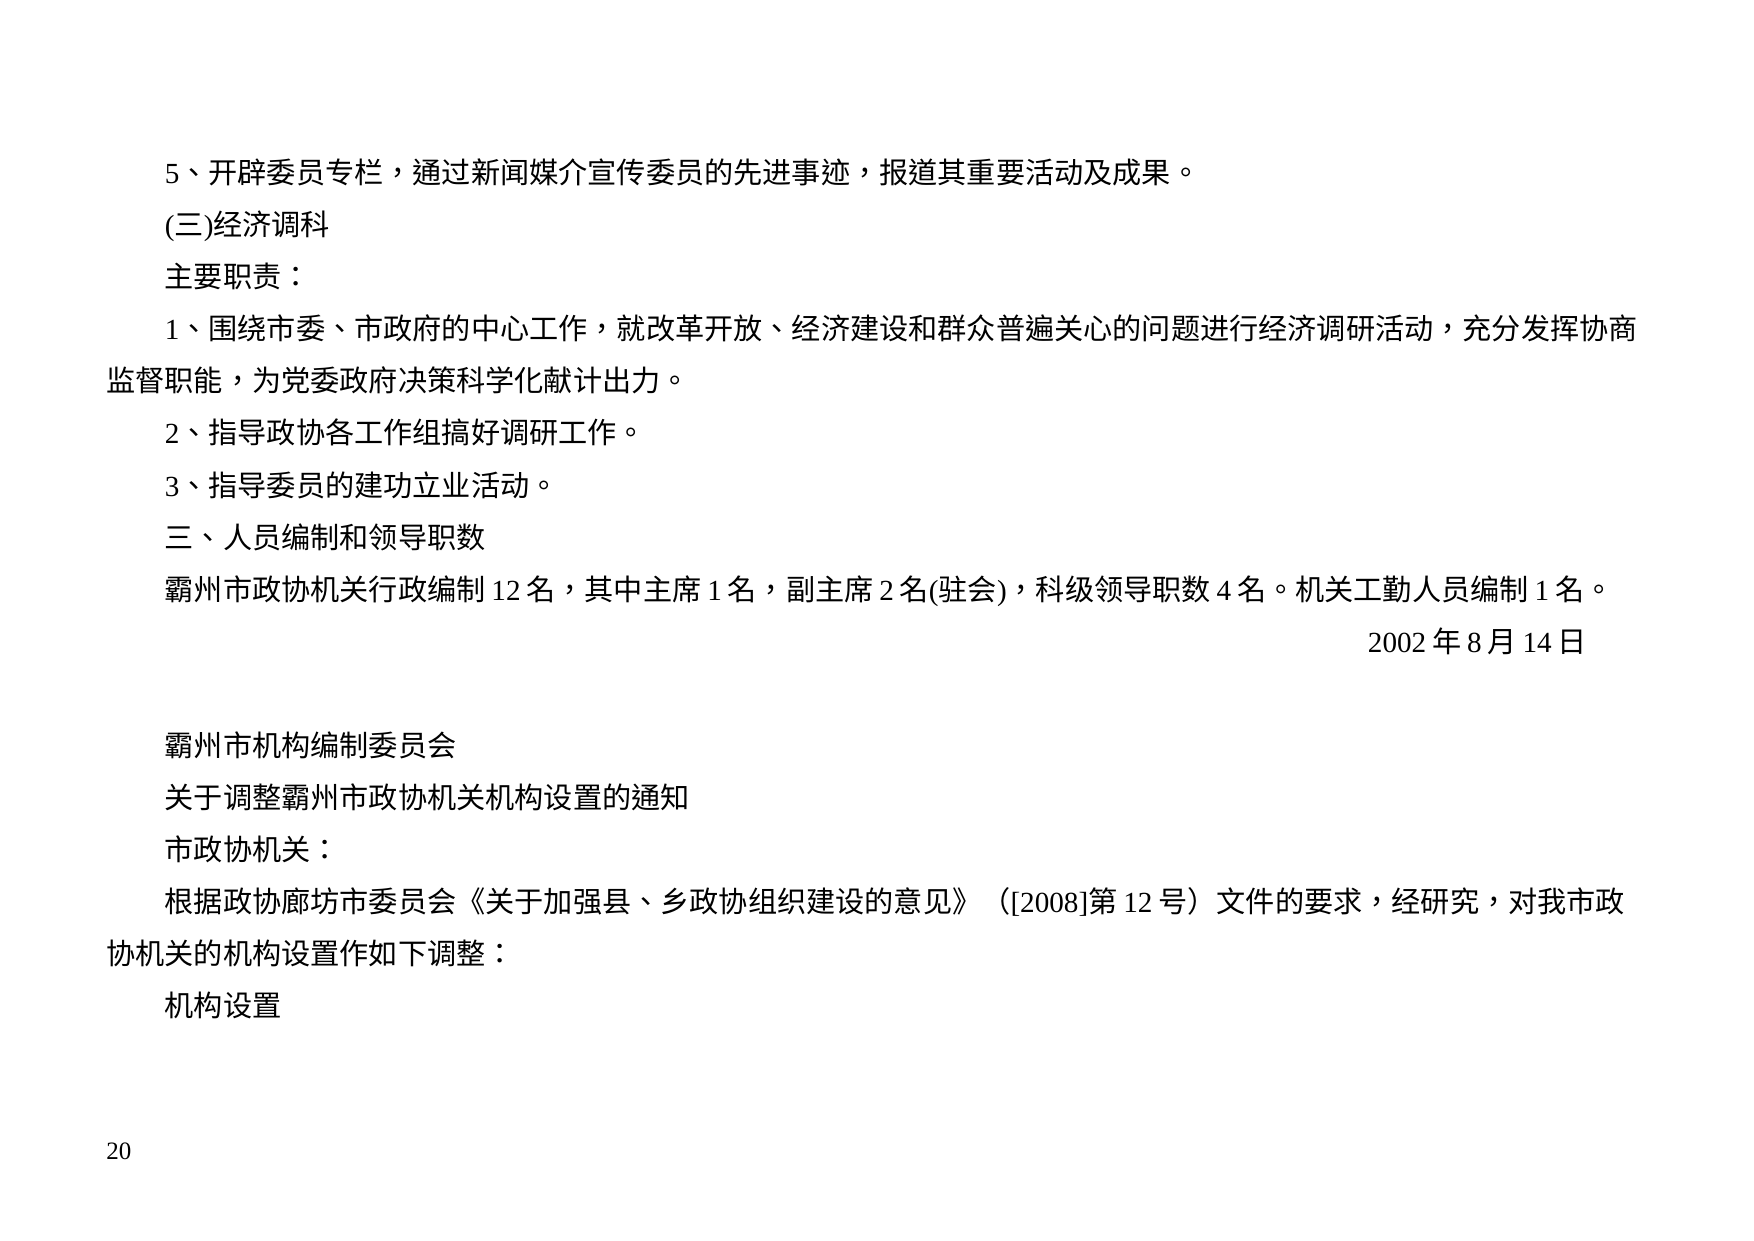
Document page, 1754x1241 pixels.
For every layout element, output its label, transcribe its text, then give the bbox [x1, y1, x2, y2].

text 三、人员编制和领导职数 [106, 506, 1648, 558]
text 关于调整霸州市政协机关机构设置的通知 [106, 767, 1648, 819]
text 根据政协廊坊市委员会《关于加强县、乡政协组织建设的意见》（[2008]第12号）文件的要求，经研究，对我市政协机关的机构设置作如下调整： [106, 871, 1648, 975]
text 主要职责： [106, 246, 1648, 298]
text 机构设置 [106, 975, 1648, 1027]
text 霸州市政协机关行政编制12名，其中主席1名，副主席2名(驻会)，科级领导职数4名。机关工勤人员编制1名。 [106, 558, 1648, 611]
text 市政协机关： [106, 819, 1648, 871]
text 3、指导委员的建功立业活动。 [106, 454, 1648, 506]
text 1、围绕市委、市政府的中心工作，就改革开放、经济建设和群众普遍关心的问题进行经济调研活动，充分发挥协商监督职能，为党委政府决策科学化献计出力。 [106, 298, 1648, 402]
text 霸州市机构编制委员会 [106, 715, 1648, 767]
text (三)经济调科 [106, 194, 1648, 246]
text 2、指导政协各工作组搞好调研工作。 [106, 402, 1648, 454]
text 2002年8月14日 [106, 611, 1648, 663]
text 5、开辟委员专栏，通过新闻媒介宣传委员的先进事迹，报道其重要活动及成果。 [106, 142, 1648, 194]
